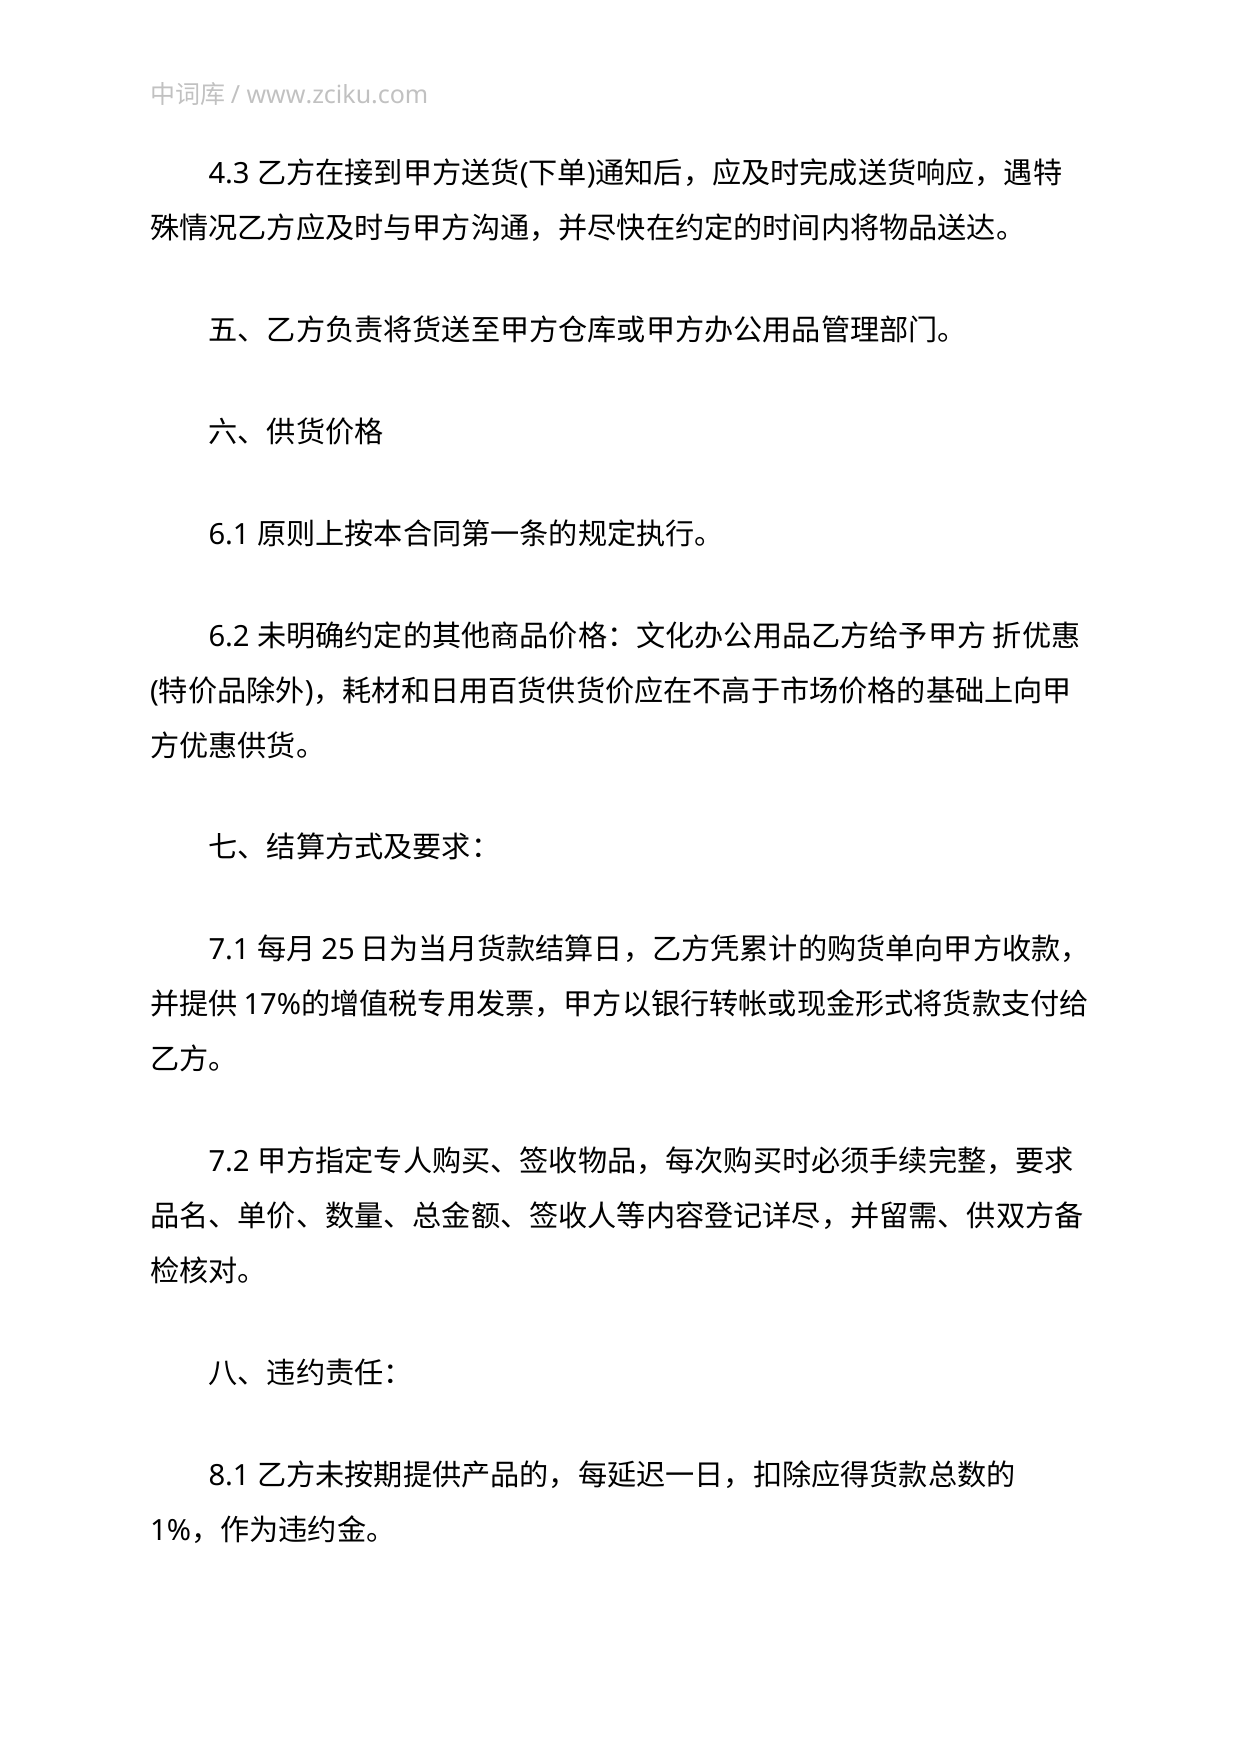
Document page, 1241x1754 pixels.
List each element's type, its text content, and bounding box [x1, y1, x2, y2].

text 七、结算方式及要求： [150, 824, 1090, 866]
text 7.2 甲方指定专人购买、签收物品，每次购买时必须手续完整，要求品名、单价、数量、总金额、签收人等内容登记详尽，并留需、供双方备检核对。 [150, 1138, 1090, 1290]
text 五、乙方负责将货送至甲方仓库或甲方办公用品管理部门。 [150, 307, 1090, 349]
text 6.1 原则上按本合同第一条的规定执行。 [150, 510, 1090, 553]
text 7.1 每月25日为当月货款结算日，乙方凭累计的购货单向甲方收款，并提供17%的增值税专用发票，甲方以银行转帐或现金形式将货款支付给乙方。 [150, 926, 1090, 1078]
text 4.3 乙方在接到甲方送货(下单)通知后，应及时完成送货响应，遇特殊情况乙方应及时与甲方沟通，并尽快在约定的时间内将物品送达。 [150, 150, 1090, 247]
text 8.1 乙方未按期提供产品的，每延迟一日，扣除应得货款总数的1%，作为违约金。 [150, 1451, 1090, 1548]
text 六、供货价格 [150, 408, 1090, 451]
text 八、违约责任： [150, 1349, 1090, 1392]
text 6.2 未明确约定的其他商品价格：文化办公用品乙方给予甲方 折优惠 (特价品除外)，耗材和日用百货供货价应在不高于市场价格的基础上向甲方优惠供货。 [150, 612, 1090, 764]
